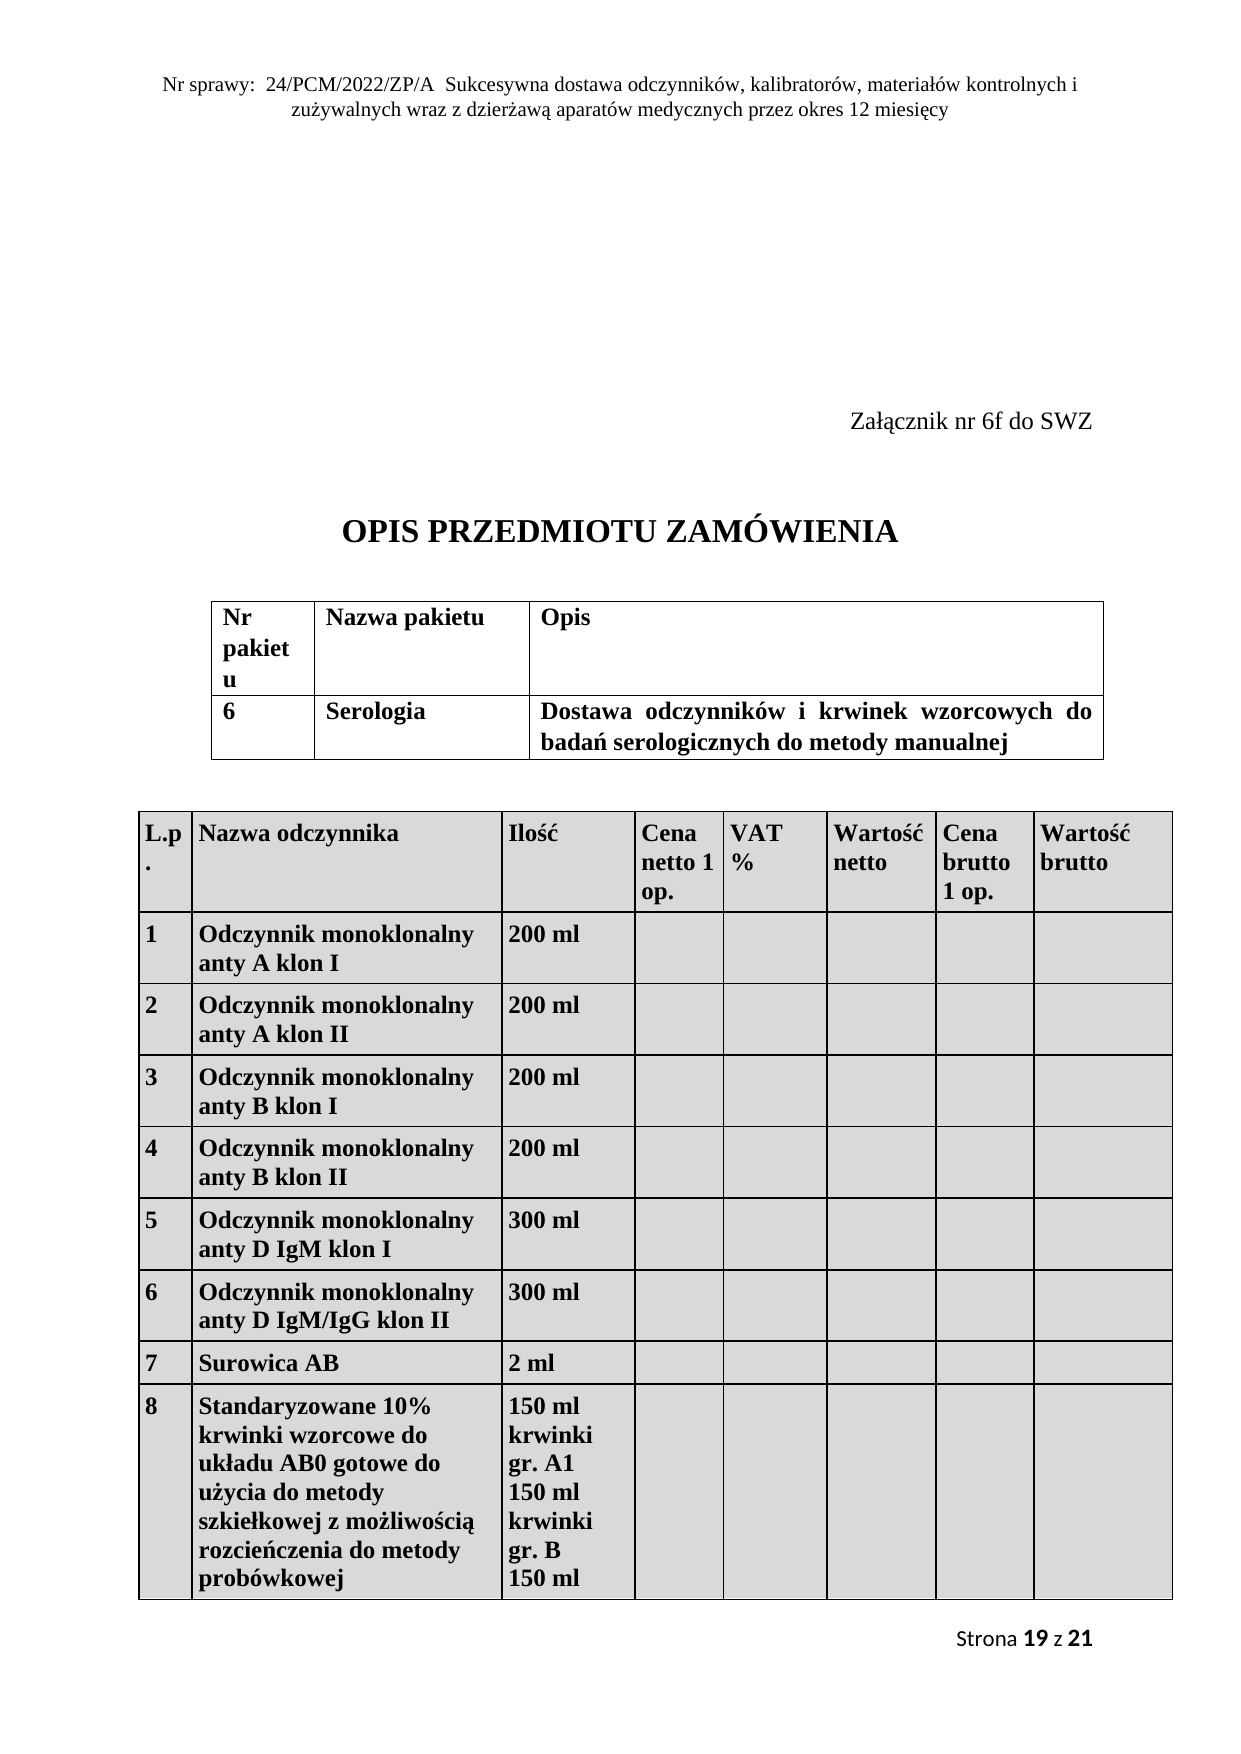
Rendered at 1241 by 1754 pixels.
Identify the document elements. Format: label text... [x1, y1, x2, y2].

table_cell [1035, 1056, 1172, 1126]
table_cell 300 ml [503, 1271, 634, 1340]
table_cell 6 [140, 1271, 191, 1340]
table_cell 5 [140, 1199, 191, 1269]
table_header Nr pakietu [212, 602, 314, 695]
table_cell 7 [140, 1342, 191, 1383]
table_cell [1035, 1199, 1172, 1269]
table_cell 2 ml [503, 1342, 634, 1383]
table_cell [1035, 1385, 1172, 1598]
table_cell 300 ml [503, 1199, 634, 1269]
table_cell [636, 1056, 723, 1126]
table_cell [1035, 1271, 1172, 1340]
table_cell 3 [140, 1056, 191, 1126]
table_cell Odczynnik monoklonalny anty B klon II [193, 1127, 501, 1197]
table_cell Odczynnik monoklonalny anty D IgM/IgG klon II [193, 1271, 501, 1340]
table_cell [937, 1199, 1033, 1269]
table_cell [636, 913, 723, 983]
table_cell 8 [140, 1385, 191, 1598]
table_cell [724, 913, 826, 983]
table_cell [828, 1199, 935, 1269]
table_header Cena brutto 1 op. [937, 812, 1033, 911]
table_header Nazwa pakietu [315, 602, 529, 695]
table_cell [828, 913, 935, 983]
table_cell [636, 1342, 723, 1383]
table_cell 200 ml [503, 984, 634, 1054]
table_cell Serologia [315, 696, 529, 759]
text OPIS PRZEDMIOTU ZAMÓWIENIA [148, 512, 1093, 550]
table_cell [1035, 984, 1172, 1054]
table_cell [937, 1127, 1033, 1197]
table_cell Surowica AB [193, 1342, 501, 1383]
table_cell [1035, 913, 1172, 983]
table_cell [724, 1127, 826, 1197]
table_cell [193, 1385, 501, 1598]
table_cell [636, 1199, 723, 1269]
table_cell [937, 913, 1033, 983]
table_cell [828, 1385, 935, 1598]
table_cell [724, 1385, 826, 1598]
table_cell 200 ml [503, 1056, 634, 1126]
table_cell 200 ml [503, 1127, 634, 1197]
text Załącznik nr 6f do SWZ [148, 406, 1093, 435]
table_cell [828, 1342, 935, 1383]
table_cell [937, 984, 1033, 1054]
table_cell [724, 1342, 826, 1383]
table_cell [1035, 1342, 1172, 1383]
table_cell [828, 1056, 935, 1126]
table_cell [937, 1271, 1033, 1340]
table_cell 4 [140, 1127, 191, 1197]
table_cell Dostawa odczynników i krwinek wzorcowych do badań serologicznych do metody manualnej [530, 696, 1103, 759]
table_header Cena netto 1 op. [636, 812, 723, 911]
table_cell [1035, 1127, 1172, 1197]
table_cell 200 ml [503, 913, 634, 983]
table_cell 6 [212, 696, 314, 759]
table_cell [636, 984, 723, 1054]
table_cell Odczynnik monoklonalny anty A klon I [193, 913, 501, 983]
table_cell [724, 984, 826, 1054]
table_cell [828, 1271, 935, 1340]
table_cell [828, 984, 935, 1054]
table_header L.p. [140, 812, 191, 911]
table_cell Odczynnik monoklonalny anty D IgM klon I [193, 1199, 501, 1269]
table_header Ilość [503, 812, 634, 911]
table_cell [503, 1385, 634, 1598]
table_header Nazwa odczynnika [193, 812, 501, 911]
table_cell [724, 1271, 826, 1340]
table_cell [724, 1199, 826, 1269]
table_cell [937, 1385, 1033, 1598]
table_cell Odczynnik monoklonalny anty B klon I [193, 1056, 501, 1126]
table_cell [636, 1271, 723, 1340]
table_header Wartość netto [828, 812, 935, 911]
table_header Opis [530, 602, 1103, 695]
table_cell 1 [140, 913, 191, 983]
table_header VAT % [724, 812, 826, 911]
table_cell [937, 1056, 1033, 1126]
table_cell 2 [140, 984, 191, 1054]
table_cell [636, 1127, 723, 1197]
table_header Wartość brutto [1035, 812, 1172, 911]
table_cell [724, 1056, 826, 1126]
table_cell [828, 1127, 935, 1197]
table_cell [937, 1342, 1033, 1383]
table_cell [636, 1385, 723, 1598]
table_cell Odczynnik monoklonalny anty A klon II [193, 984, 501, 1054]
